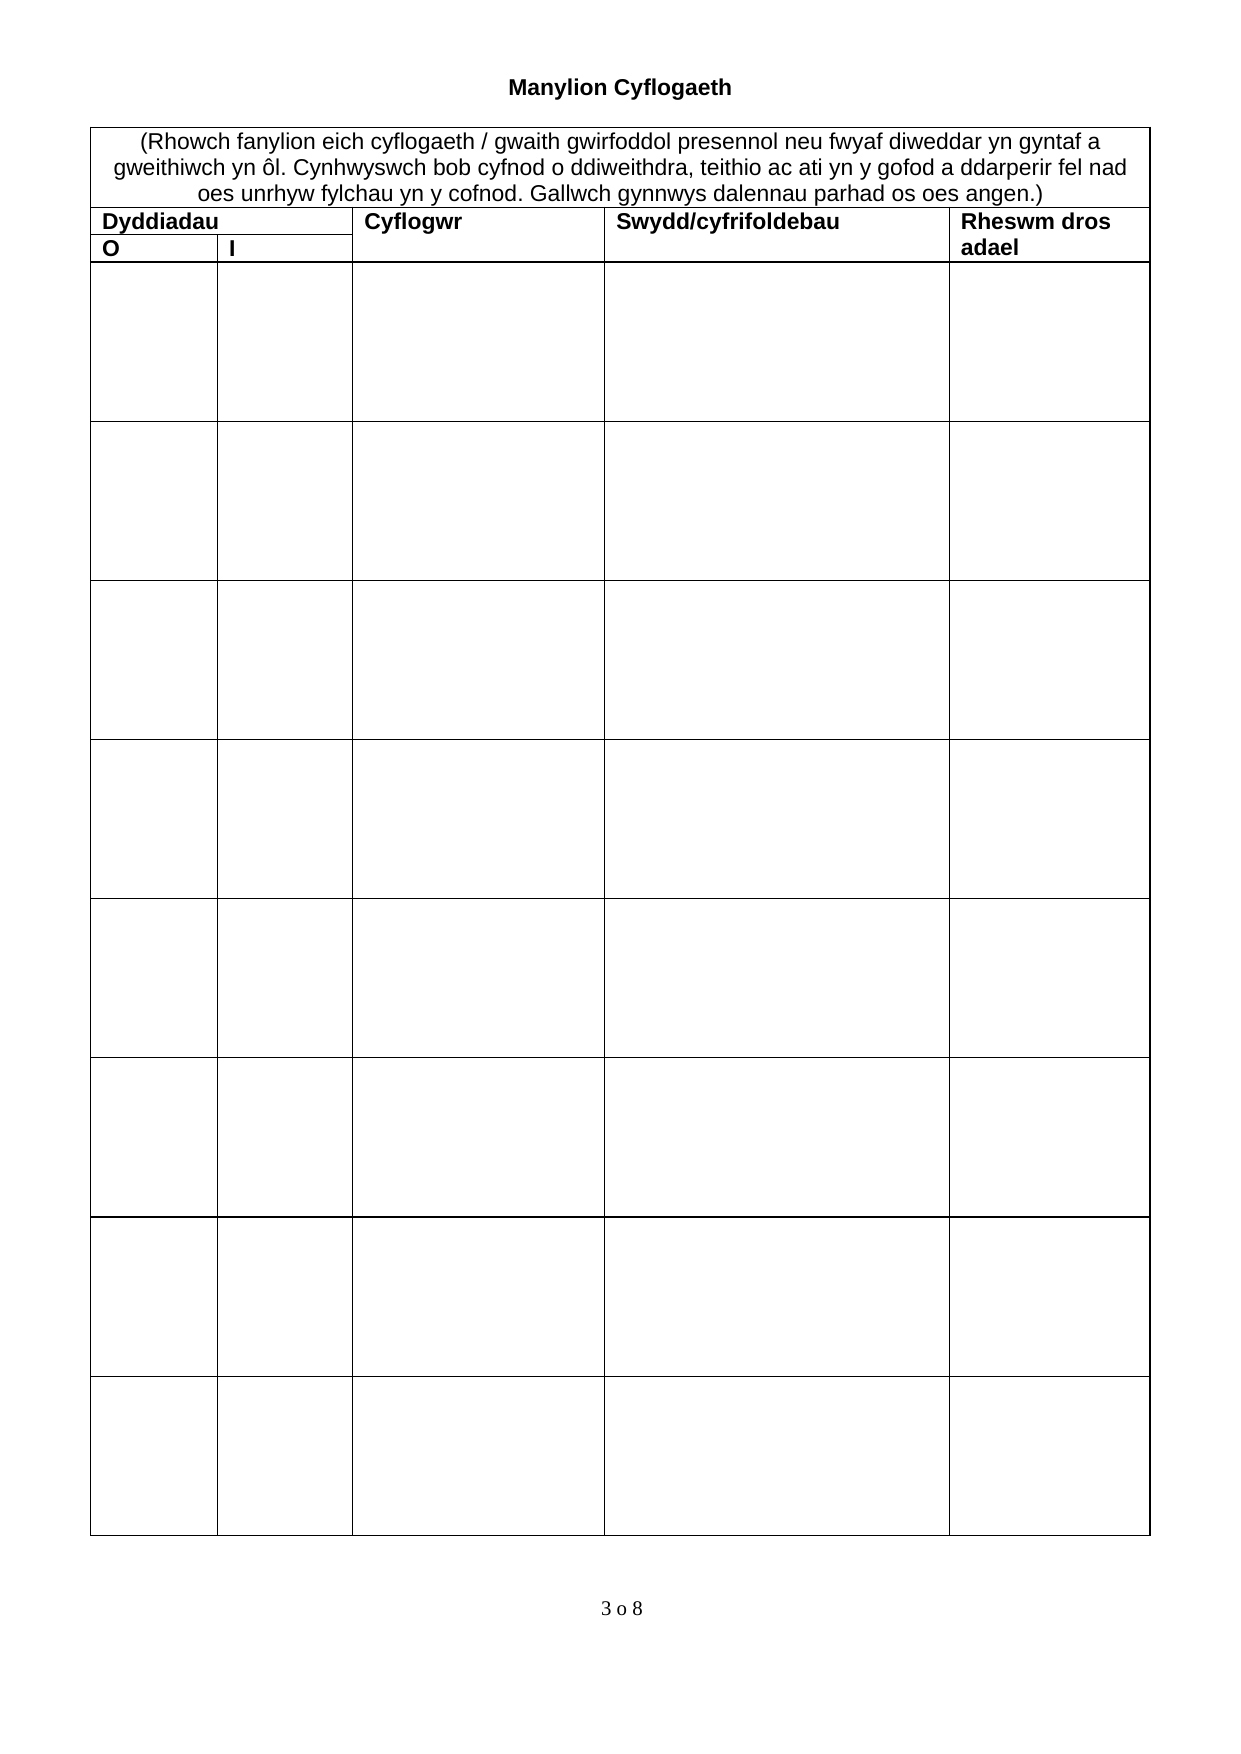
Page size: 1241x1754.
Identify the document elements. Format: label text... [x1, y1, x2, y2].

table_cell [353, 263, 604, 421]
table_cell [353, 1218, 604, 1376]
table_cell Rheswm dros adael [950, 208, 1149, 261]
table_header (Rhowch fanylion eich cyflogaeth / gwaith gwirfoddol presennol neu fwyaf diweddar yn gyntaf a gweithiwch yn ôl. Cynhwyswch bob cyfnod o ddiweithdra, teithio ac ati yn y gofod a ddarperir fel nad oes unrhyw fylchau yn y cofnod. Gallwch gynnwys dalennau parhad os oes angen.) [91, 128, 1149, 207]
table_cell [91, 740, 217, 898]
table_cell [353, 740, 604, 898]
table_cell [353, 1377, 604, 1535]
table_cell [91, 1218, 217, 1376]
table_cell [353, 1058, 604, 1216]
table_cell [950, 899, 1149, 1057]
table_cell Cyflogwr [353, 208, 604, 261]
table_cell [605, 740, 949, 898]
table_cell [353, 899, 604, 1057]
table_cell [218, 1377, 352, 1535]
table_cell [91, 1058, 217, 1216]
table_cell [605, 581, 949, 739]
table_cell [950, 1058, 1149, 1216]
table_cell [218, 740, 352, 898]
table_cell [91, 422, 217, 580]
table_cell [950, 1377, 1149, 1535]
table_cell Swydd/cyfrifoldebau [605, 208, 949, 261]
table_cell [605, 263, 949, 421]
table_cell [353, 422, 604, 580]
table_cell [218, 263, 352, 421]
table_cell [950, 581, 1149, 739]
table_cell [218, 1218, 352, 1376]
table_cell [605, 899, 949, 1057]
table_cell [950, 740, 1149, 898]
table_cell [950, 263, 1149, 421]
table_cell I [218, 235, 352, 261]
table_cell [950, 1218, 1149, 1376]
table_cell [218, 899, 352, 1057]
table_cell [91, 1377, 217, 1535]
table_cell [605, 1218, 949, 1376]
table_cell [605, 1377, 949, 1535]
table_cell [605, 1058, 949, 1216]
table_cell [950, 422, 1149, 580]
table_cell [218, 581, 352, 739]
text Manylion Cyflogaeth [90, 74, 1150, 100]
table_cell [91, 899, 217, 1057]
table_cell Dyddiadau [91, 208, 352, 234]
table_cell [91, 581, 217, 739]
table_cell [218, 422, 352, 580]
table_cell [91, 263, 217, 421]
table_cell [605, 422, 949, 580]
table_cell [218, 1058, 352, 1216]
table_cell O [91, 235, 217, 261]
table_cell [353, 581, 604, 739]
